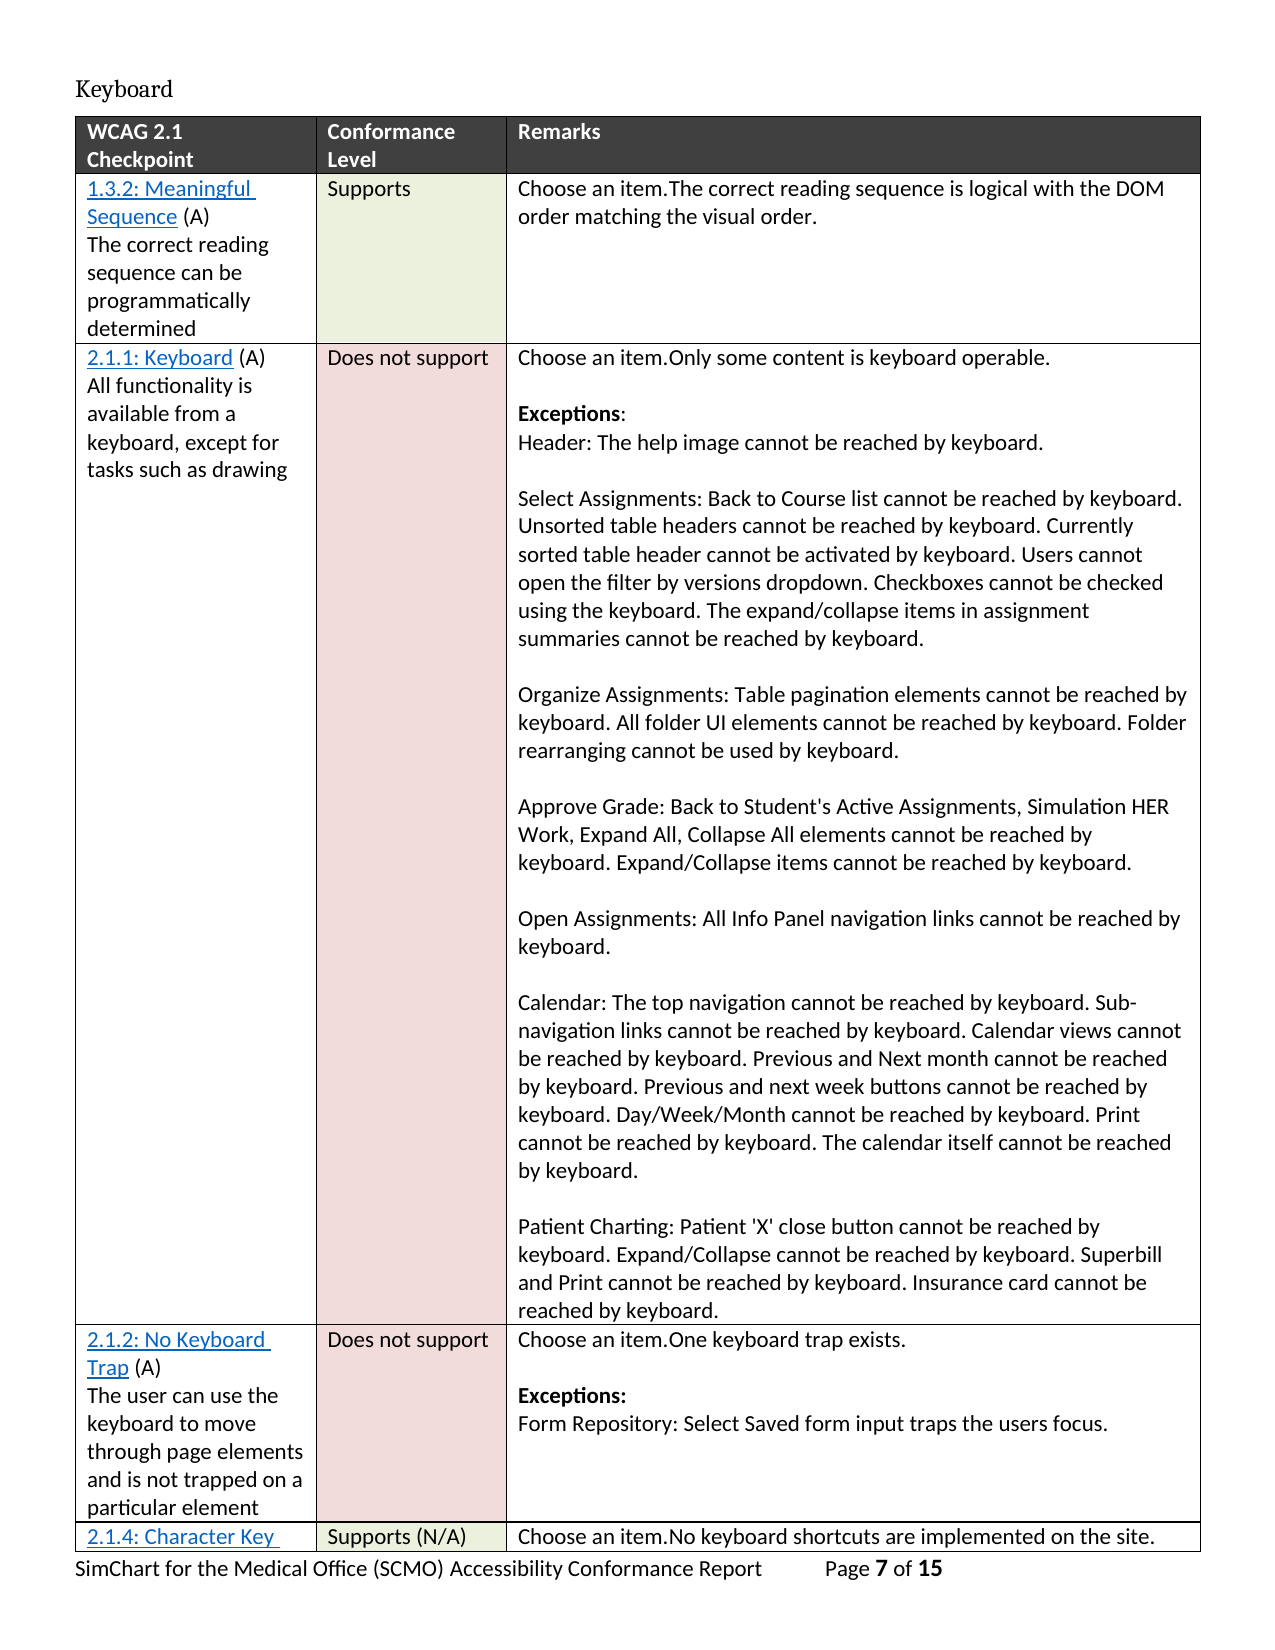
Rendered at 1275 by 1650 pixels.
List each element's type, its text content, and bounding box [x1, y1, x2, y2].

table_cell 2.1.1: Keyboard (A) All functionality is available from a keyboard, except for tasks such as drawing [76, 344, 316, 1324]
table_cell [76, 1523, 316, 1551]
table_cell [317, 344, 506, 1324]
table_cell 2.1.2: No Keyboard Trap (A) The user can use the keyboard to move through page elements and is not trapped on a particular element [76, 1325, 316, 1521]
table_cell [317, 1325, 506, 1521]
table_cell One keyboard trap exists. Exceptions: Form Repository: Select Saved form input traps the users focus. [507, 1325, 1200, 1521]
table_cell Only some content is keyboard operable. Exceptions: Header: The help image cannot be reached by keyboard. Select Assignments: Back to Course list cannot be reached by keyboard. Unsorted table headers cannot be reached by keyboard. Currently sorted table header cannot be activated by keyboard. Users cannot open the filter by versions dropdown. Checkboxes cannot be checked using the keyboard. The expand/collapse items in assignment summaries cannot be reached by keyboard. Organize Assignments: Table pagination elements cannot be reached by keyboard. All folder UI elements cannot be reached by keyboard. Folder rearranging cannot be used by keyboard. Approve Grade: Back to Student's Active Assignments, Simulation HER Work, Expand All, Collapse All elements cannot be reached by keyboard. Expand/Collapse items cannot be reached by keyboard. Open Assignments: All Info Panel navigation links cannot be reached by keyboard. Calendar: The top navigation cannot be reached by keyboard. Sub-navigation links cannot be reached by keyboard. Calendar views cannot be reached by keyboard. Previous and Next month cannot be reached by keyboard. Previous and next week buttons cannot be reached by keyboard. Day/Week/Month cannot be reached by keyboard. Print cannot be reached by keyboard. The calendar itself cannot be reached by keyboard. Patient Charting: Patient 'X' close button cannot be reached by keyboard. Expand/Collapse cannot be reached by keyboard. Superbill and Print cannot be reached by keyboard. Insurance card cannot be reached by keyboard. [507, 344, 1200, 1324]
table_header Remarks [507, 117, 1200, 173]
subtitle Keyboard [75, 75, 1200, 104]
table_header Conformance Level [317, 117, 506, 173]
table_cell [507, 1523, 1200, 1551]
table_cell 1.3.2: Meaningful Sequence (A) The correct reading sequence can be programmatically determined [76, 174, 316, 342]
table_header WCAG 2.1 Checkpoint [76, 117, 316, 173]
table_cell [317, 1523, 506, 1551]
table_cell The correct reading sequence is logical with the DOM order matching the visual order. [507, 174, 1200, 342]
table_cell [317, 174, 506, 342]
